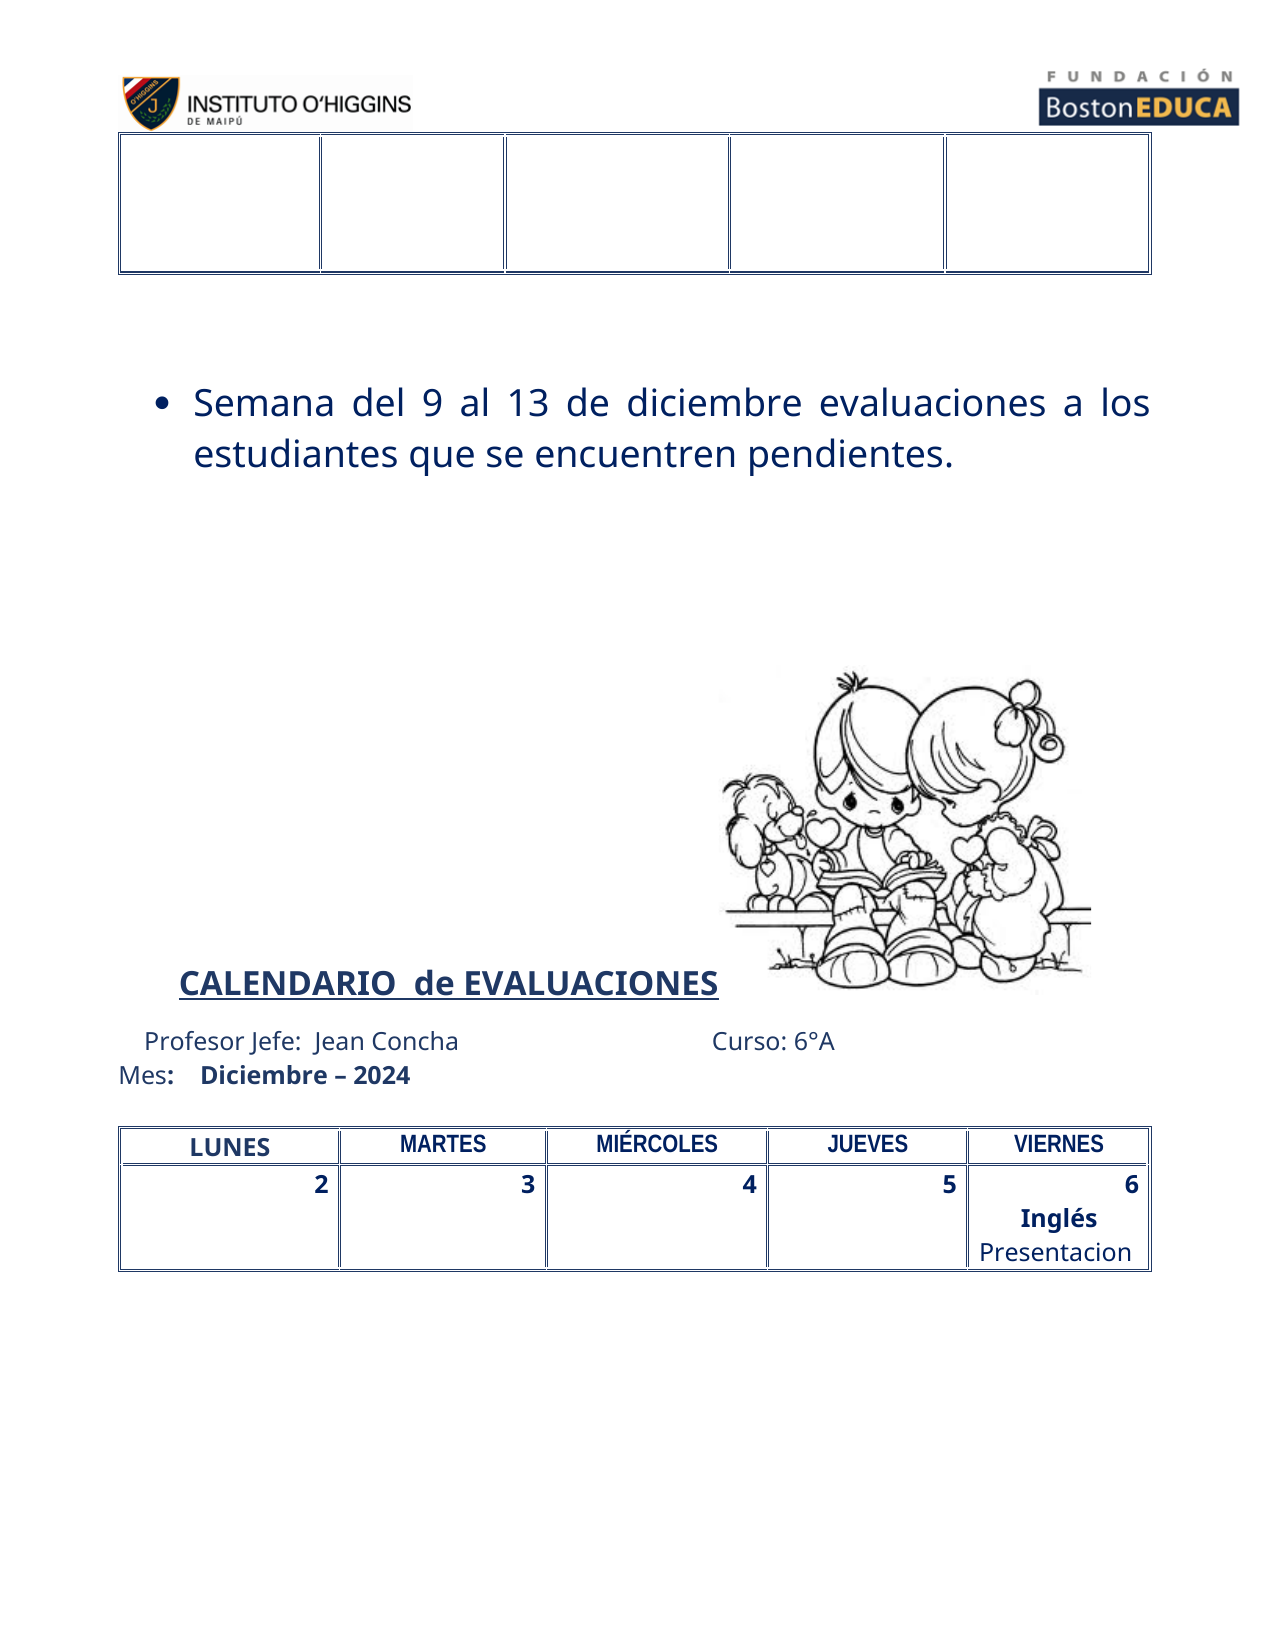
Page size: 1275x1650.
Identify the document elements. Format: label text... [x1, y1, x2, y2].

table_header LUNES [121, 1129, 339, 1163]
text Mes: Diciembre – 2024 [118, 1058, 1152, 1092]
table_cell 3 [340, 1166, 546, 1269]
table_cell 20 [945, 135, 1148, 271]
table_cell 16 [120, 133, 321, 271]
table_header VIERNES [968, 1129, 1148, 1163]
picture [718, 665, 1092, 995]
table_cell 4 [546, 1163, 768, 1269]
text Profesor Jefe: Jean Concha Curso: 6°A [118, 1024, 1152, 1058]
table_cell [968, 1163, 1150, 1269]
table_cell 5 [768, 1163, 968, 1269]
table_cell 2 [120, 1163, 339, 1269]
list Semana del 9 al 13 de diciembre evaluaciones a los estudiantes que se encuentren pendientes. [156, 377, 1152, 479]
picture [1036, 65, 1245, 132]
table_cell 19 [730, 133, 945, 271]
table_header MARTES [340, 1129, 546, 1163]
picture [118, 75, 414, 132]
table_header MIÉRCOLES [546, 1127, 768, 1163]
table_cell 18 [505, 133, 730, 271]
table_header JUEVES [768, 1127, 968, 1163]
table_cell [321, 133, 505, 271]
